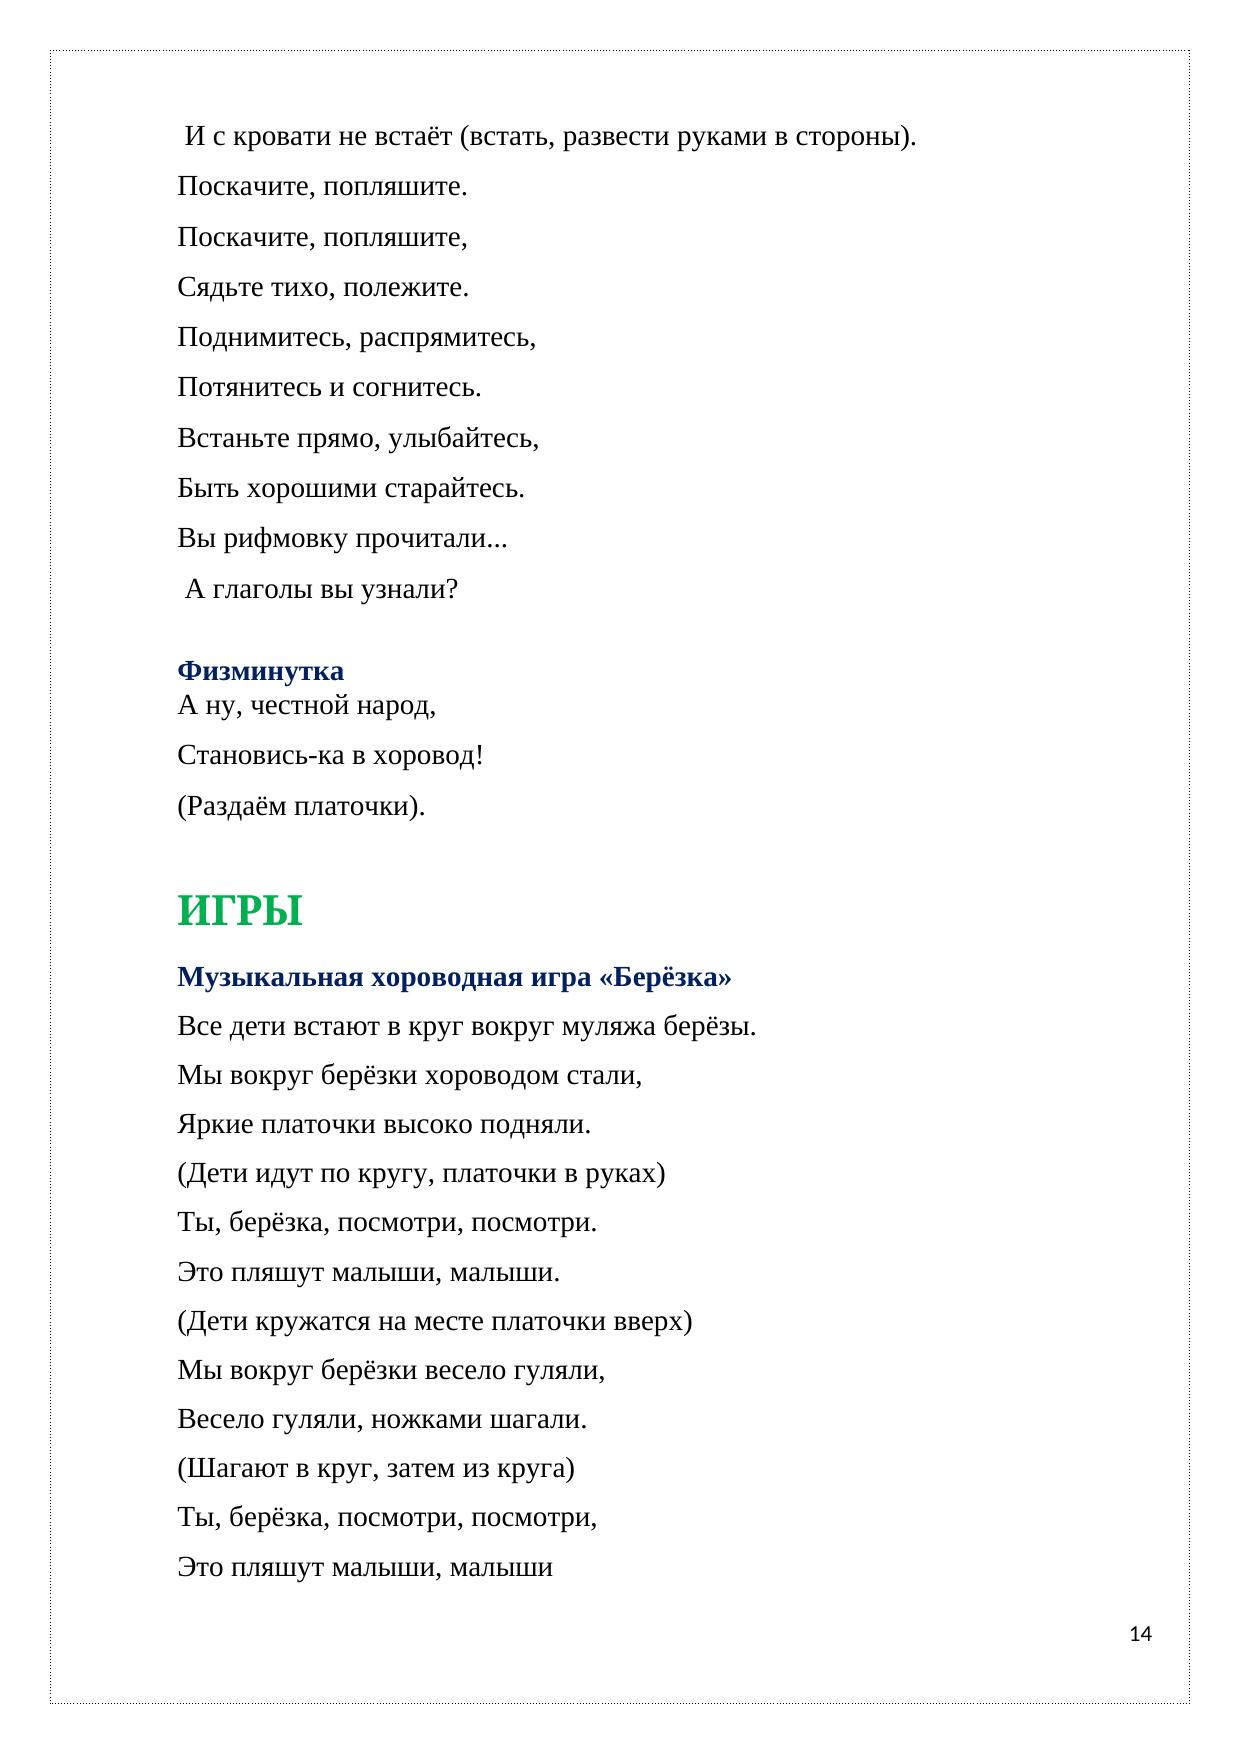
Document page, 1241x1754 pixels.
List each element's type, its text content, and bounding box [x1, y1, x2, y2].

text Яркие платочки высоко подняли. [177, 1106, 1152, 1140]
text Музыкальная хороводная игра «Берёзка» [177, 959, 1152, 992]
text Это пляшут малыши, малыши [177, 1549, 1152, 1582]
text Это пляшут малыши, малыши. [177, 1254, 1152, 1287]
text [177, 118, 1152, 604]
text Ты, берёзка, посмотри, посмотри. [177, 1204, 1152, 1238]
text А ну, честной народ, Становись-ка в хоровод! (Раздаём платочки). [177, 687, 1152, 821]
text Все дети встают в круг вокруг муляжа берёзы. [177, 1008, 1152, 1041]
text (Дети кружатся на месте платочки вверх) [177, 1303, 1152, 1336]
text Физминутка [177, 644, 1152, 687]
text Ты, берёзка, посмотри, посмотри, [177, 1499, 1152, 1533]
text Весело гуляли, ножками шагали. [177, 1401, 1152, 1435]
text Мы вокруг берёзки весело гуляли, [177, 1352, 1152, 1386]
text Мы вокруг берёзки хороводом стали, [177, 1057, 1152, 1091]
text (Шагают в круг, затем из круга) [177, 1450, 1152, 1484]
text (Дети идут по кругу, платочки в руках) [177, 1155, 1152, 1189]
subtitle ИГРЫ [177, 888, 1152, 936]
